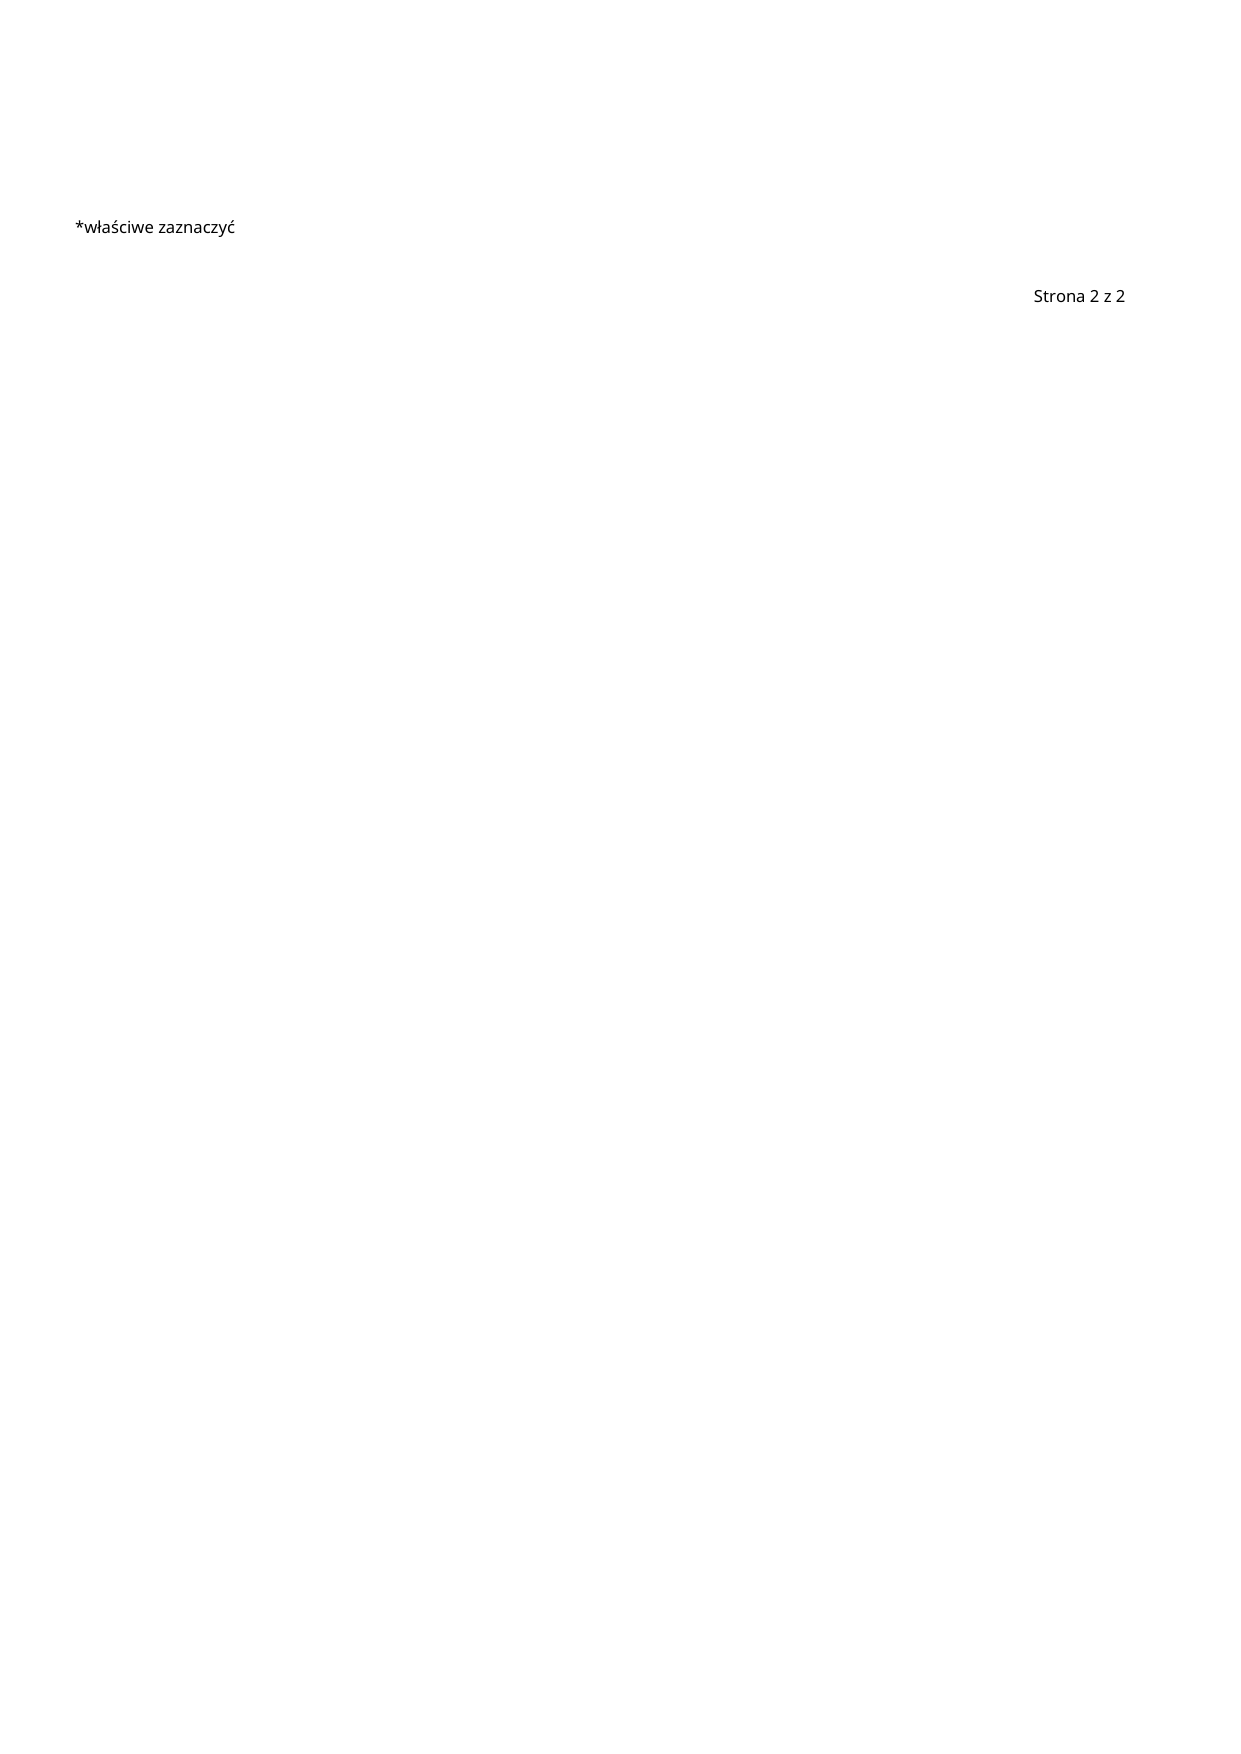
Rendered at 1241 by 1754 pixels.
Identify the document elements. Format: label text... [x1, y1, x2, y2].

text Strona 2 z 2 [1034, 285, 1165, 308]
text *właściwe zaznaczyć [75, 216, 1165, 238]
